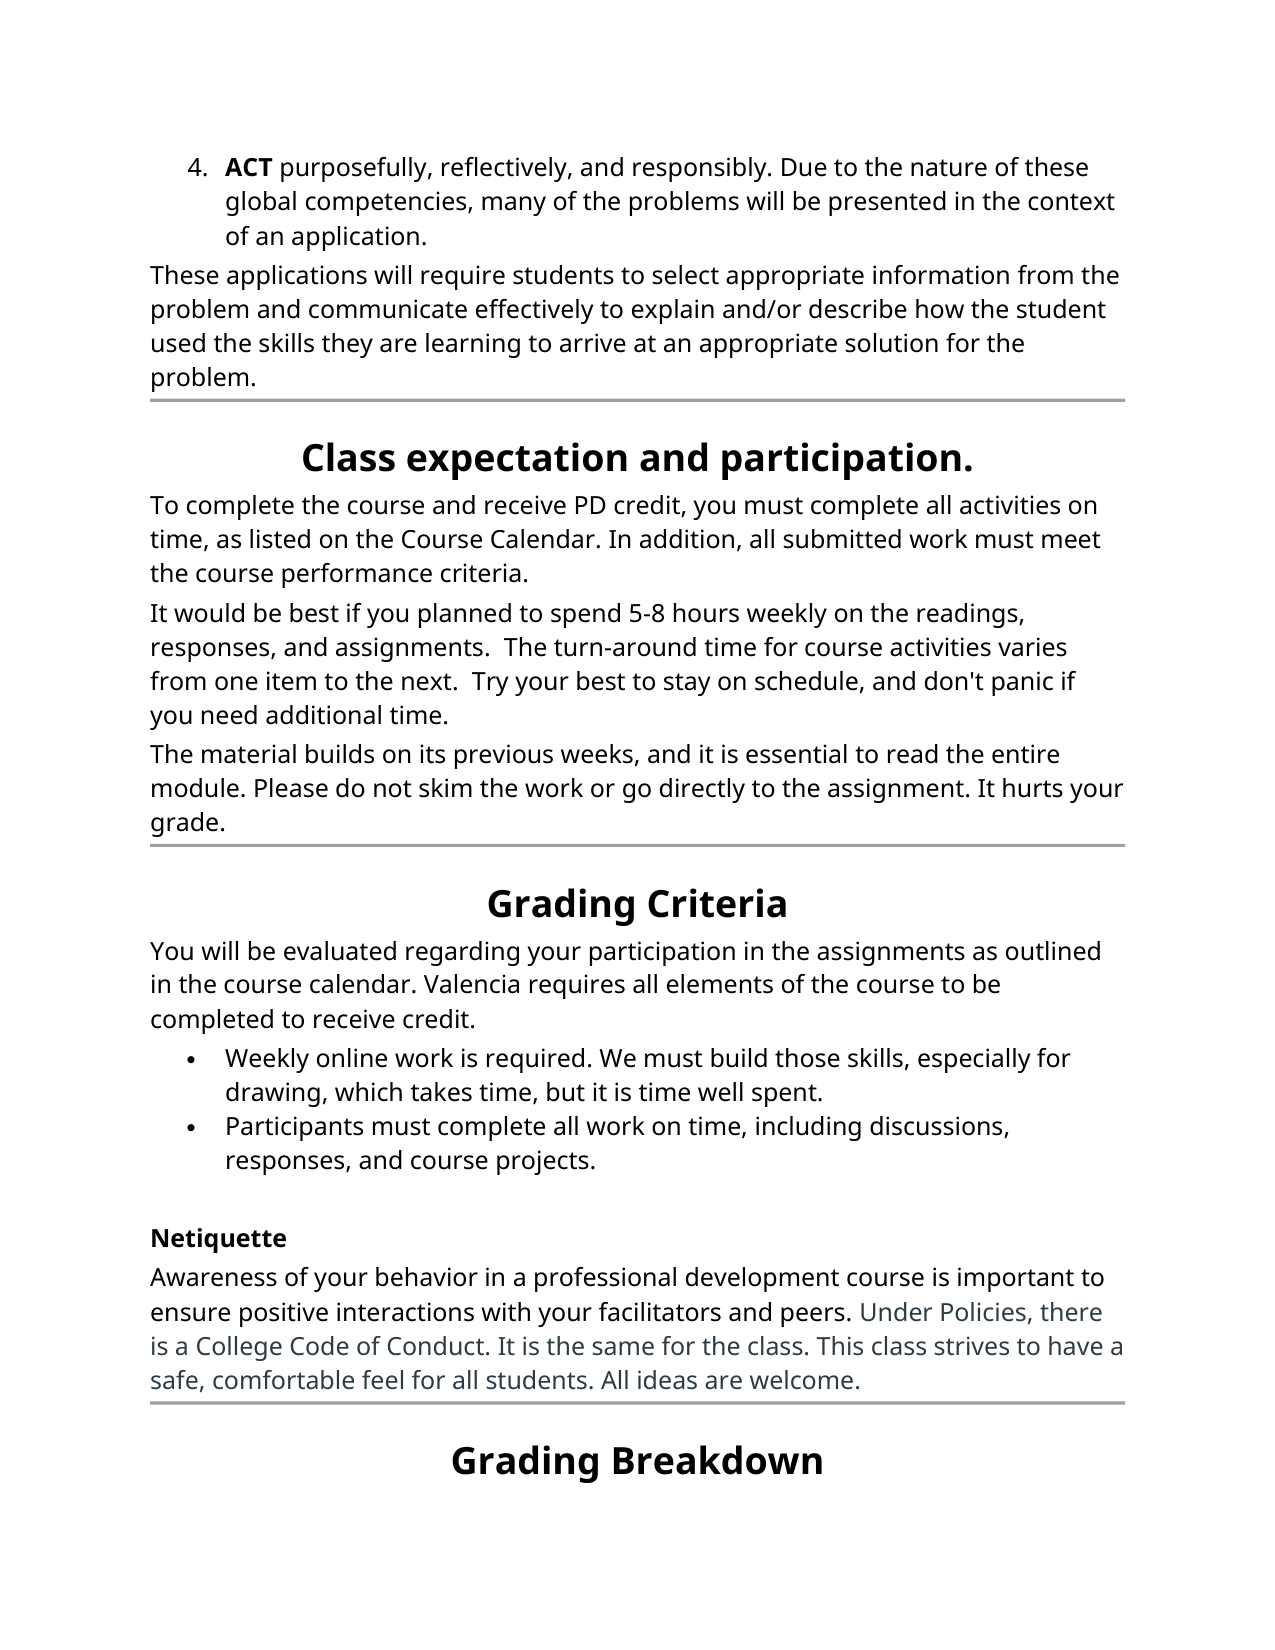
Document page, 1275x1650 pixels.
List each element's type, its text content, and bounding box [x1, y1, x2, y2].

text The material builds on its previous weeks, and it is essential to read the entire module. Please do not skim the work or go directly to the assignment. It hurts your grade. [150, 737, 1125, 839]
list Participants must complete all work on time, including discussions, responses, and course projects. [187, 1108, 1125, 1177]
text These applications will require students to select appropriate information from the problem and communicate effectively to explain and/or describe how the student used the skills they are learning to arrive at an appropriate solution for the problem. [150, 257, 1125, 393]
text Netiquette [150, 1221, 1125, 1255]
text Awareness of your behavior in a professional development course is important to ensure positive interactions with your facilitators and peers. Under Policies, there is a College Code of Conduct. It is the same for the class. This class strives to have a safe, comfortable feel for all students. All ideas are welcome. [150, 1260, 1125, 1396]
list ACT purposefully, reflectively, and responsibly. Due to the nature of these global competencies, many of the problems will be presented in the context of an application. [187, 150, 1125, 252]
text Class expectation and participation. [150, 432, 1125, 483]
text You will be evaluated regarding your participation in the assignments as outlined in the course calendar. Valencia requires all elements of the course to be completed to receive credit. [150, 933, 1125, 1035]
list Weekly online work is required. We must build those skills, especially for drawing, which takes time, but it is time well spent. [187, 1040, 1125, 1108]
text Grading Breakdown [150, 1434, 1125, 1486]
text It would be best if you planned to spend 5-8 hours weekly on the readings, responses, and assignments. The turn-around time for course activities varies from one item to the next. Try your best to stay on schedule, and don't panic if you need additional time. [150, 595, 1125, 731]
text To complete the course and receive PD credit, you must complete all activities on time, as listed on the Course Calendar. In addition, all submitted work must meet the course performance criteria. [150, 488, 1125, 590]
text Grading Criteria [150, 877, 1125, 928]
